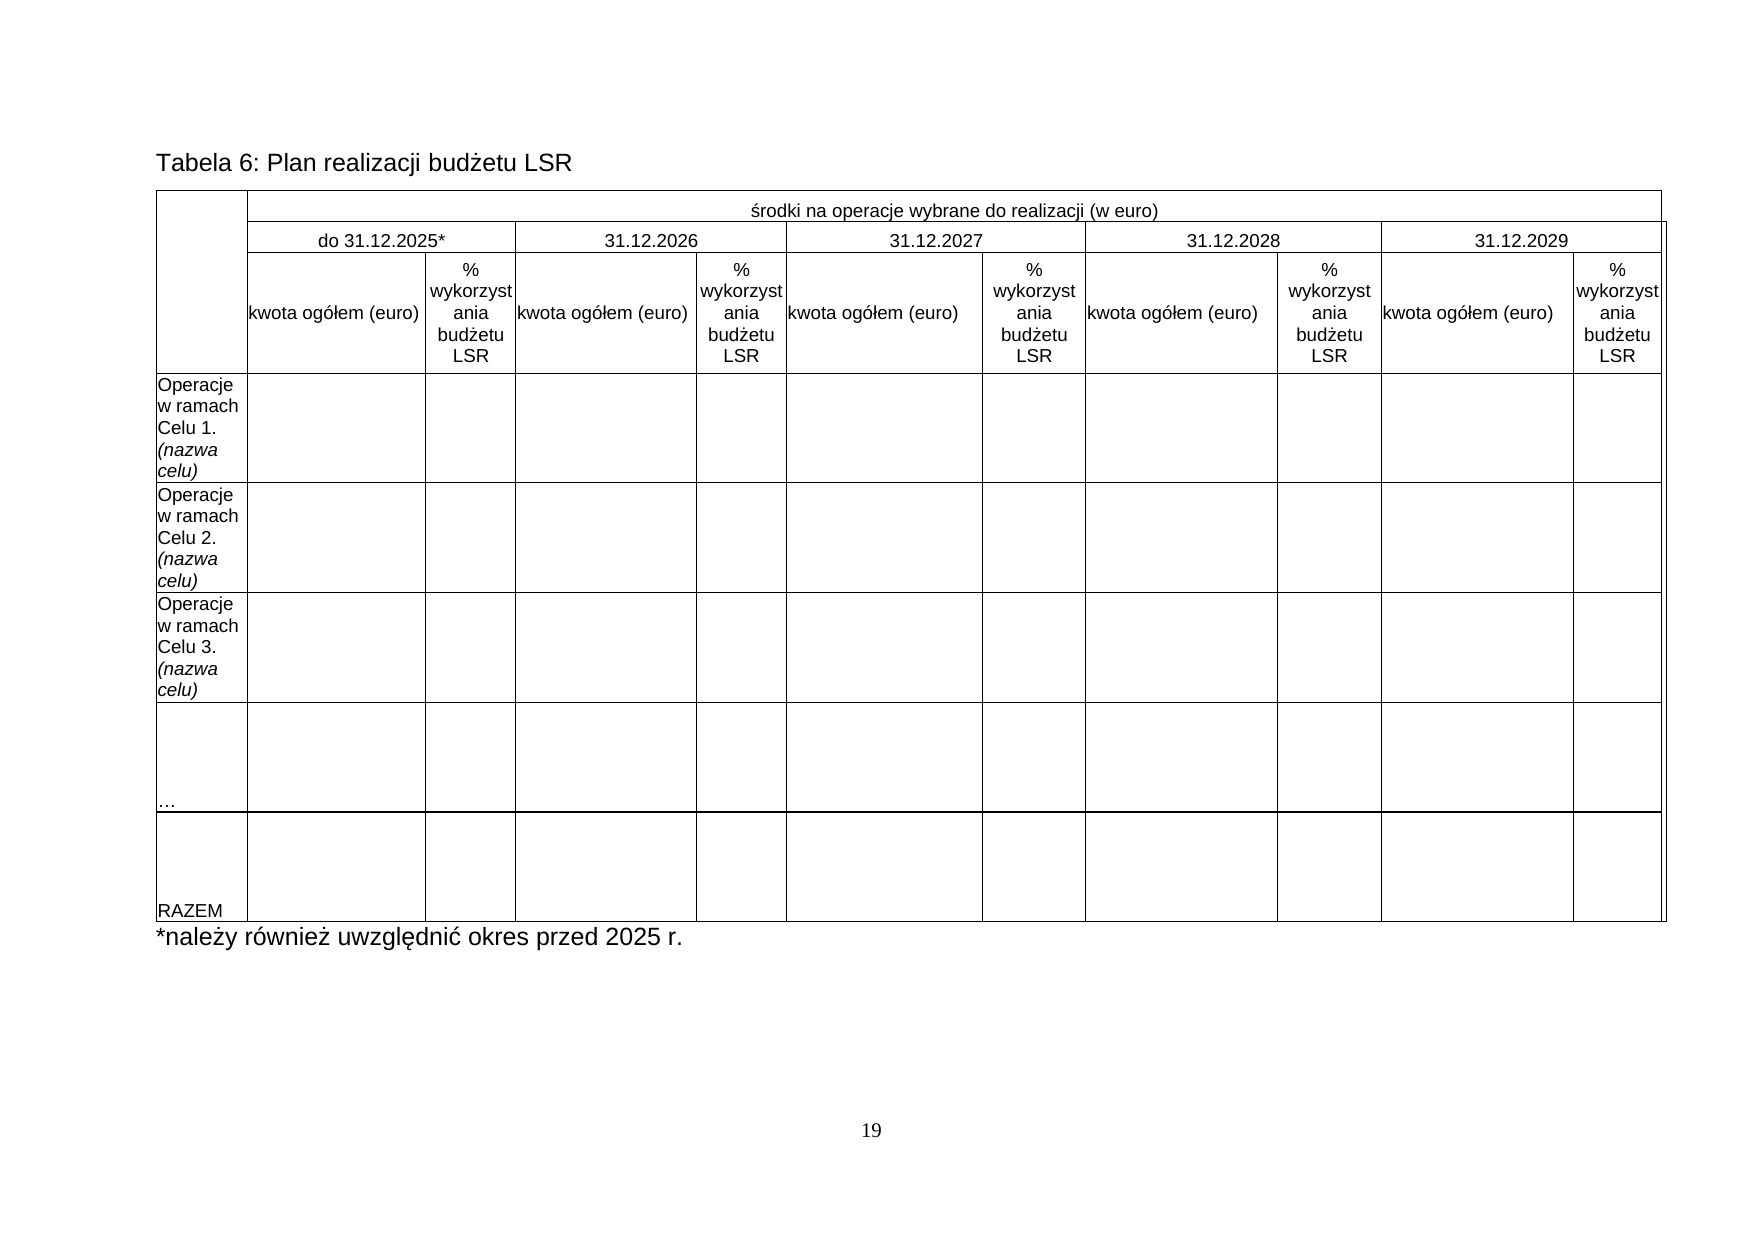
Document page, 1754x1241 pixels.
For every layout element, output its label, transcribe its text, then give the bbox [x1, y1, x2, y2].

text Tabela 6: Plan realizacji budżetu LSR [156, 148, 1679, 176]
table_cell [426, 813, 515, 921]
table_cell [1086, 813, 1277, 921]
table_cell [787, 483, 982, 592]
table_cell [697, 813, 786, 921]
table_cell [1086, 374, 1277, 482]
table_cell 31.12.2026 [516, 222, 786, 252]
table_cell [248, 374, 425, 482]
table_cell kwota ogółem (euro) [1086, 253, 1277, 373]
table_cell [1662, 222, 1666, 921]
table_cell [1382, 813, 1573, 921]
table_cell [248, 813, 425, 921]
table_cell [983, 703, 1085, 811]
table_cell % wykorzyst ania budżetu LSR [426, 253, 515, 373]
table_cell % wykorzyst ania budżetu LSR [1278, 253, 1381, 373]
table_cell [248, 593, 425, 702]
table_cell [1574, 813, 1661, 921]
table_cell [248, 703, 425, 811]
table_cell [516, 374, 696, 482]
table_cell [426, 374, 515, 482]
table_cell kwota ogółem (euro) [787, 253, 982, 373]
table_cell % wykorzyst ania budżetu LSR [697, 253, 786, 373]
table_cell [787, 593, 982, 702]
table_cell [1278, 703, 1381, 811]
table_cell [426, 483, 515, 592]
table_cell [516, 703, 696, 811]
table_cell [516, 813, 696, 921]
table_cell [983, 483, 1085, 592]
table_cell [426, 593, 515, 702]
table_cell [1574, 374, 1661, 482]
table_cell Operacje w ramach Celu 1. (nazwa celu) [157, 374, 247, 482]
table_cell [697, 374, 786, 482]
table_cell % wykorzyst ania budżetu LSR [983, 253, 1085, 373]
table_cell [1382, 374, 1573, 482]
table_cell % wykorzyst ania budżetu LSR [1574, 253, 1661, 373]
table_cell 31.12.2028 [1086, 222, 1381, 252]
table_cell kwota ogółem (euro) [516, 253, 696, 373]
table_cell [1278, 813, 1381, 921]
table_cell [516, 483, 696, 592]
table_cell kwota ogółem (euro) [248, 253, 425, 373]
table_cell [1278, 483, 1381, 592]
table_cell [1278, 374, 1381, 482]
table_cell [983, 813, 1085, 921]
table_cell [1574, 593, 1661, 702]
table_cell [1086, 593, 1277, 702]
table_cell [983, 374, 1085, 482]
table_cell Operacje w ramach Celu 3. (nazwa celu) [157, 593, 247, 702]
table_cell [787, 374, 982, 482]
table_cell [1278, 593, 1381, 702]
table_header środki na operacje wybrane do realizacji (w euro) [248, 191, 1661, 221]
table_cell [1382, 593, 1573, 702]
table_cell [697, 593, 786, 702]
table_cell do 31.12.2025* [248, 222, 515, 252]
table_cell [1574, 703, 1661, 811]
table_cell 31.12.2029 [1382, 222, 1661, 252]
table_cell [787, 813, 982, 921]
table_cell [1086, 703, 1277, 811]
table_cell RAZEM [157, 813, 247, 921]
table_cell [1382, 703, 1573, 811]
table_cell [426, 703, 515, 811]
table_header [157, 191, 247, 373]
table_cell kwota ogółem (euro) [1382, 253, 1573, 373]
table_cell [516, 593, 696, 702]
table_cell … [157, 703, 247, 811]
table_cell [697, 703, 786, 811]
table_cell [1574, 483, 1661, 592]
table_cell [787, 703, 982, 811]
table_cell [983, 593, 1085, 702]
table_cell [1382, 483, 1573, 592]
table_cell [1086, 483, 1277, 592]
table_cell [697, 483, 786, 592]
table_cell Operacje w ramach Celu 2. (nazwa celu) [157, 483, 247, 592]
table_cell [248, 483, 425, 592]
table_cell 31.12.2027 [787, 222, 1085, 252]
text *należy również uwzględnić okres przed 2025 r. [156, 922, 1679, 951]
